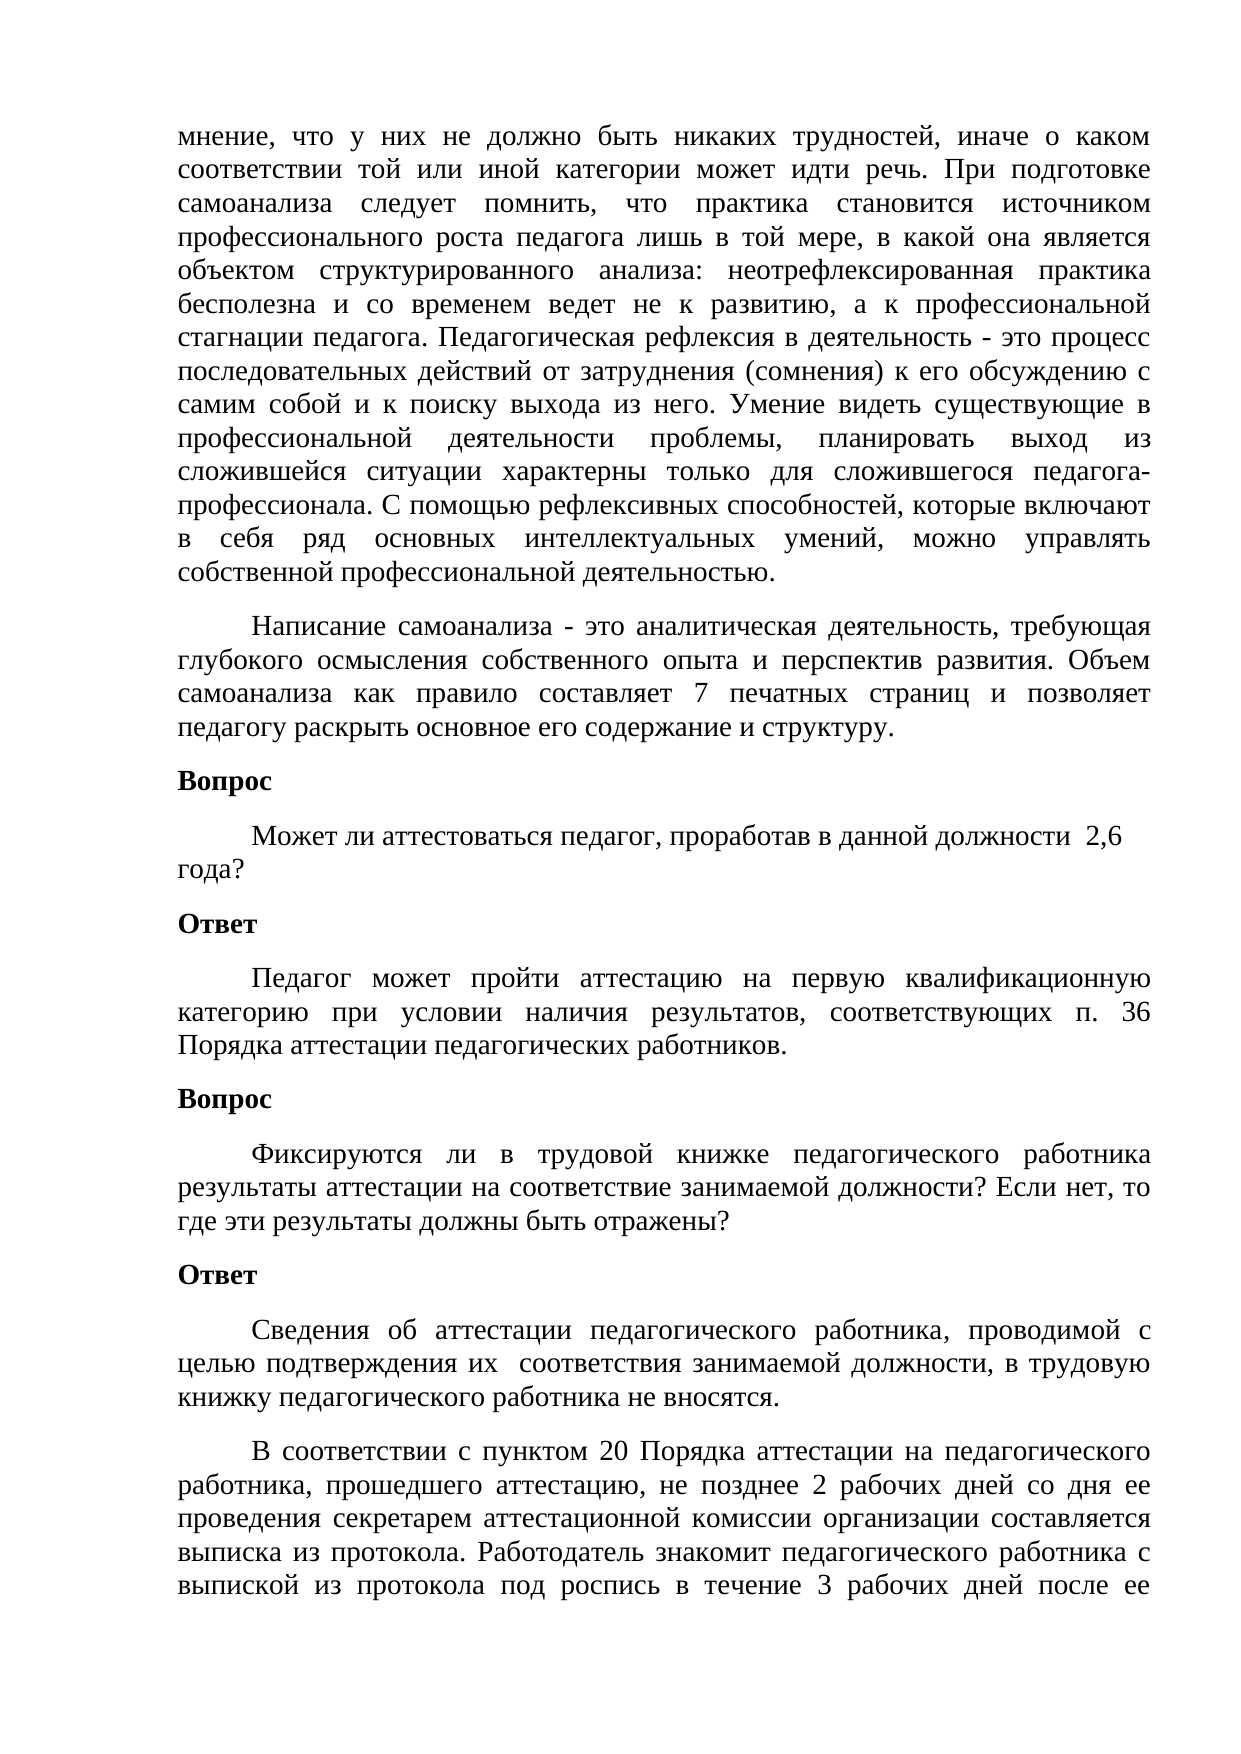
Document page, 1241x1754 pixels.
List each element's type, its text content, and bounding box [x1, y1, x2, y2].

text Сведения об аттестации педагогического работника, проводимой с целью подтверждения их соответствия занимаемой должности, в трудовую книжку педагогического работника не вносятся. [177, 1312, 1152, 1412]
text Написание самоанализа - это аналитическая деятельность, требующая глубокого осмысления собственного опыта и перспектив развития. Объем самоанализа как правило составляет 7 печатных страниц и позволяет педагогу раскрыть основное его содержание и структуру. [177, 608, 1152, 743]
text Ответ [177, 1257, 1152, 1291]
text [177, 1433, 1152, 1601]
text Может ли аттестоваться педагог, проработав в данной должности 2,6 года? [177, 818, 1152, 885]
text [177, 118, 1152, 588]
text Вопрос [177, 1082, 1152, 1115]
text Педагог может пройти аттестацию на первую квалификационную категорию при условии наличия результатов, соответствующих п. 36 Порядка аттестации педагогических работников. [177, 960, 1152, 1061]
text Фиксируются ли в трудовой книжке педагогического работника результаты аттестации на соответствие занимаемой должности? Если нет, то где эти результаты должны быть отражены? [177, 1136, 1152, 1237]
text Ответ [177, 906, 1152, 939]
text Вопрос [177, 763, 1152, 797]
